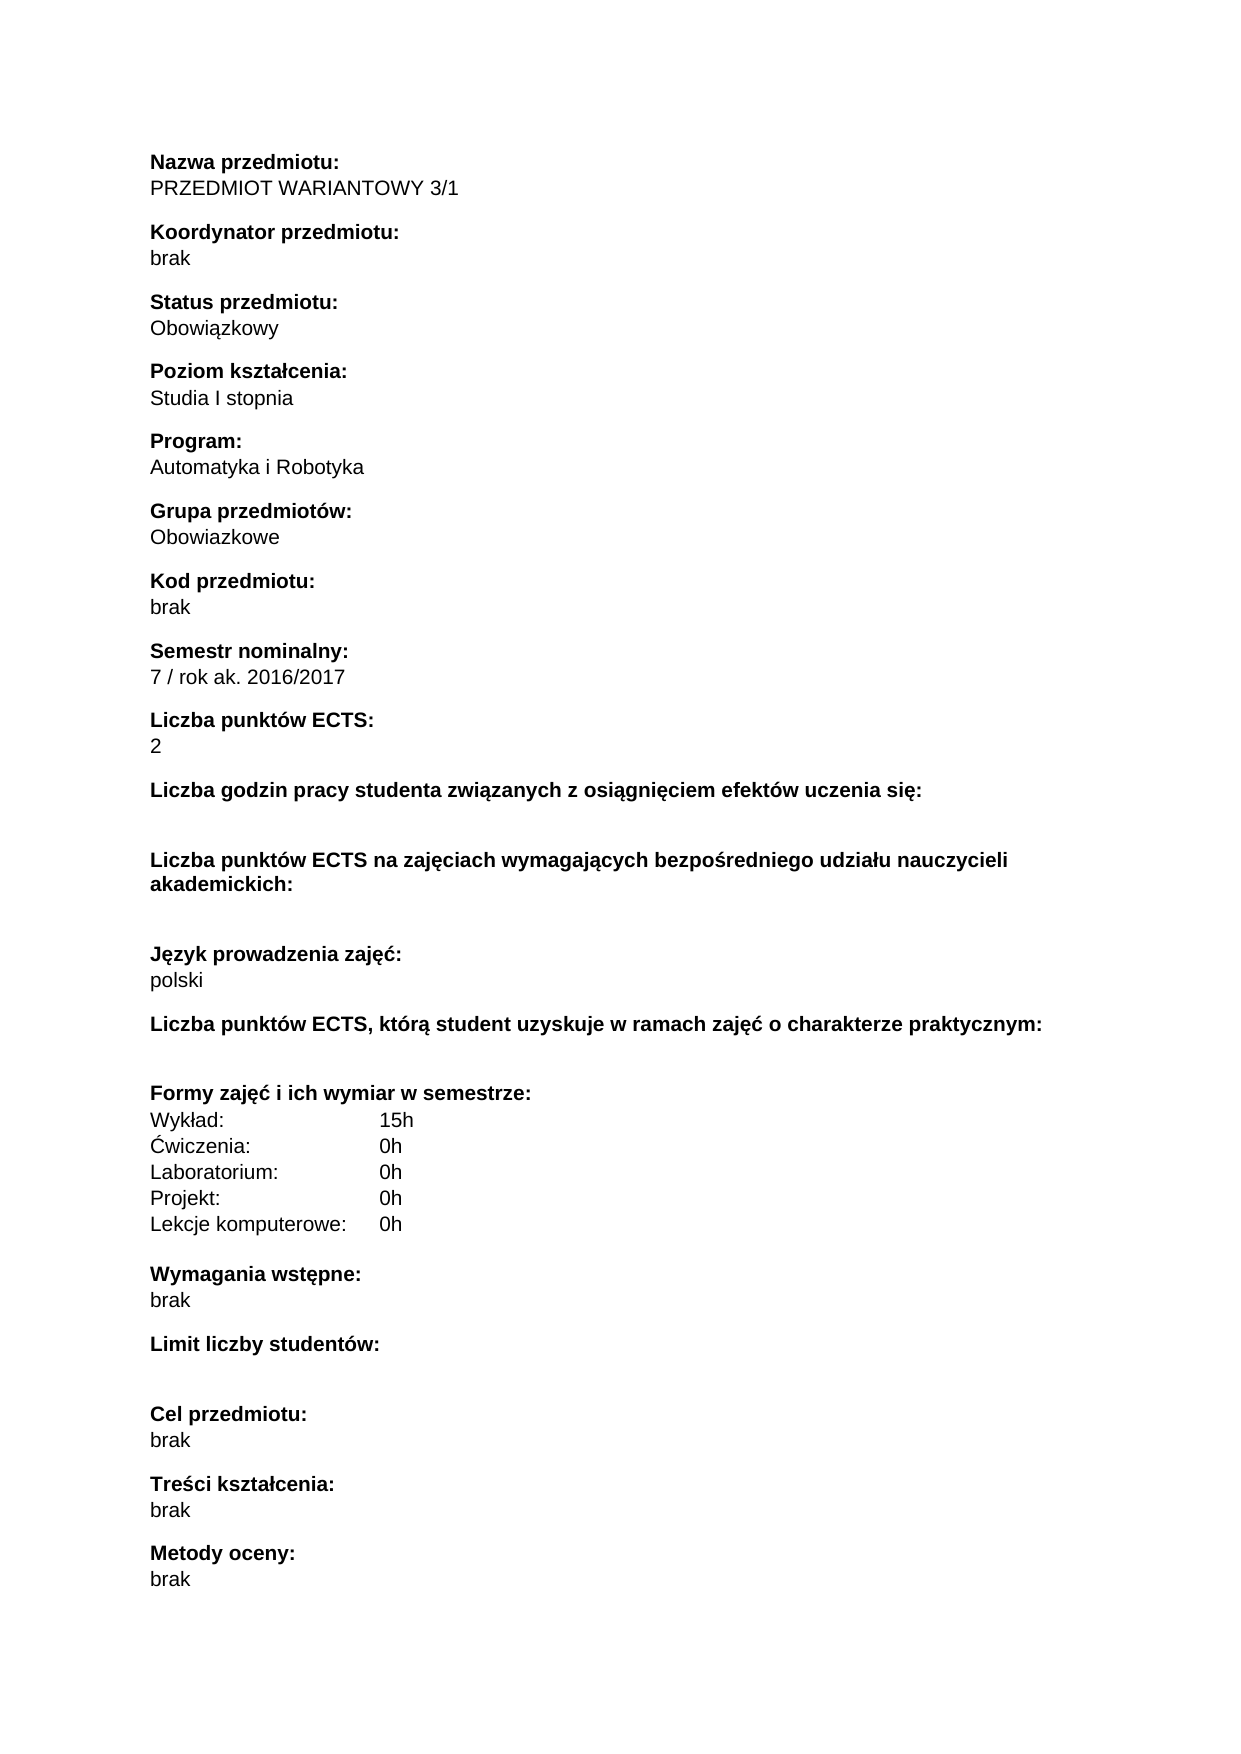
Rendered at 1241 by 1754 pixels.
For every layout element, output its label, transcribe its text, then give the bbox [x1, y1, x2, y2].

text Liczba punktów ECTS: [150, 708, 1090, 732]
text Grupa przedmiotów: [150, 499, 1090, 523]
table_header Wykład: [140, 1108, 367, 1132]
text brak [150, 246, 1090, 270]
text PRZEDMIOT WARIANTOWY 3/1 [150, 176, 1090, 200]
text Liczba punktów ECTS, którą student uzyskuje w ramach zajęć o charakterze praktycznym: [150, 1011, 1090, 1035]
text brak [150, 1497, 1090, 1521]
text Automatyka i Robotyka [150, 455, 1090, 479]
text Semestr nominalny: [150, 638, 1090, 662]
table_cell 0h [369, 1158, 597, 1184]
text Cel przedmiotu: [150, 1402, 1090, 1426]
table_cell 0h [369, 1184, 597, 1210]
text Obowiązkowy [150, 316, 1090, 339]
text Koordynator przedmiotu: [150, 220, 1090, 244]
text polski [150, 968, 1090, 992]
text 2 [150, 734, 1090, 758]
text brak [150, 1567, 1090, 1591]
table_header 15h [369, 1108, 597, 1132]
text 7 / rok ak. 2016/2017 [150, 664, 1090, 688]
text brak [150, 1428, 1090, 1452]
text Nazwa przedmiotu: [150, 150, 1090, 174]
table_cell 0h [369, 1132, 597, 1158]
text Wymagania wstępne: [150, 1262, 1090, 1286]
text Kod przedmiotu: [150, 569, 1090, 593]
text Metody oceny: [150, 1541, 1090, 1565]
table_cell Projekt: [140, 1186, 367, 1210]
text brak [150, 1288, 1090, 1312]
table_cell Ćwiczenia: [140, 1134, 367, 1158]
text Treści kształcenia: [150, 1471, 1090, 1495]
text Studia I stopnia [150, 385, 1090, 409]
text Poziom kształcenia: [150, 359, 1090, 383]
text Limit liczby studentów: [150, 1332, 1090, 1356]
table_cell 0h [369, 1210, 597, 1236]
table_cell Laboratorium: [140, 1160, 367, 1184]
text Język prowadzenia zajęć: [150, 942, 1090, 966]
text Status przedmiotu: [150, 289, 1090, 313]
table_cell Lekcje komputerowe: [140, 1212, 367, 1236]
text Liczba godzin pracy studenta związanych z osiągnięciem efektów uczenia się: [150, 778, 1090, 802]
text Formy zajęć i ich wymiar w semestrze: [150, 1081, 1090, 1105]
text Program: [150, 429, 1090, 453]
text Obowiazkowe [150, 525, 1090, 549]
text brak [150, 595, 1090, 619]
text Liczba punktów ECTS na zajęciach wymagających bezpośredniego udziału nauczycieli akademickich: [150, 848, 1090, 896]
